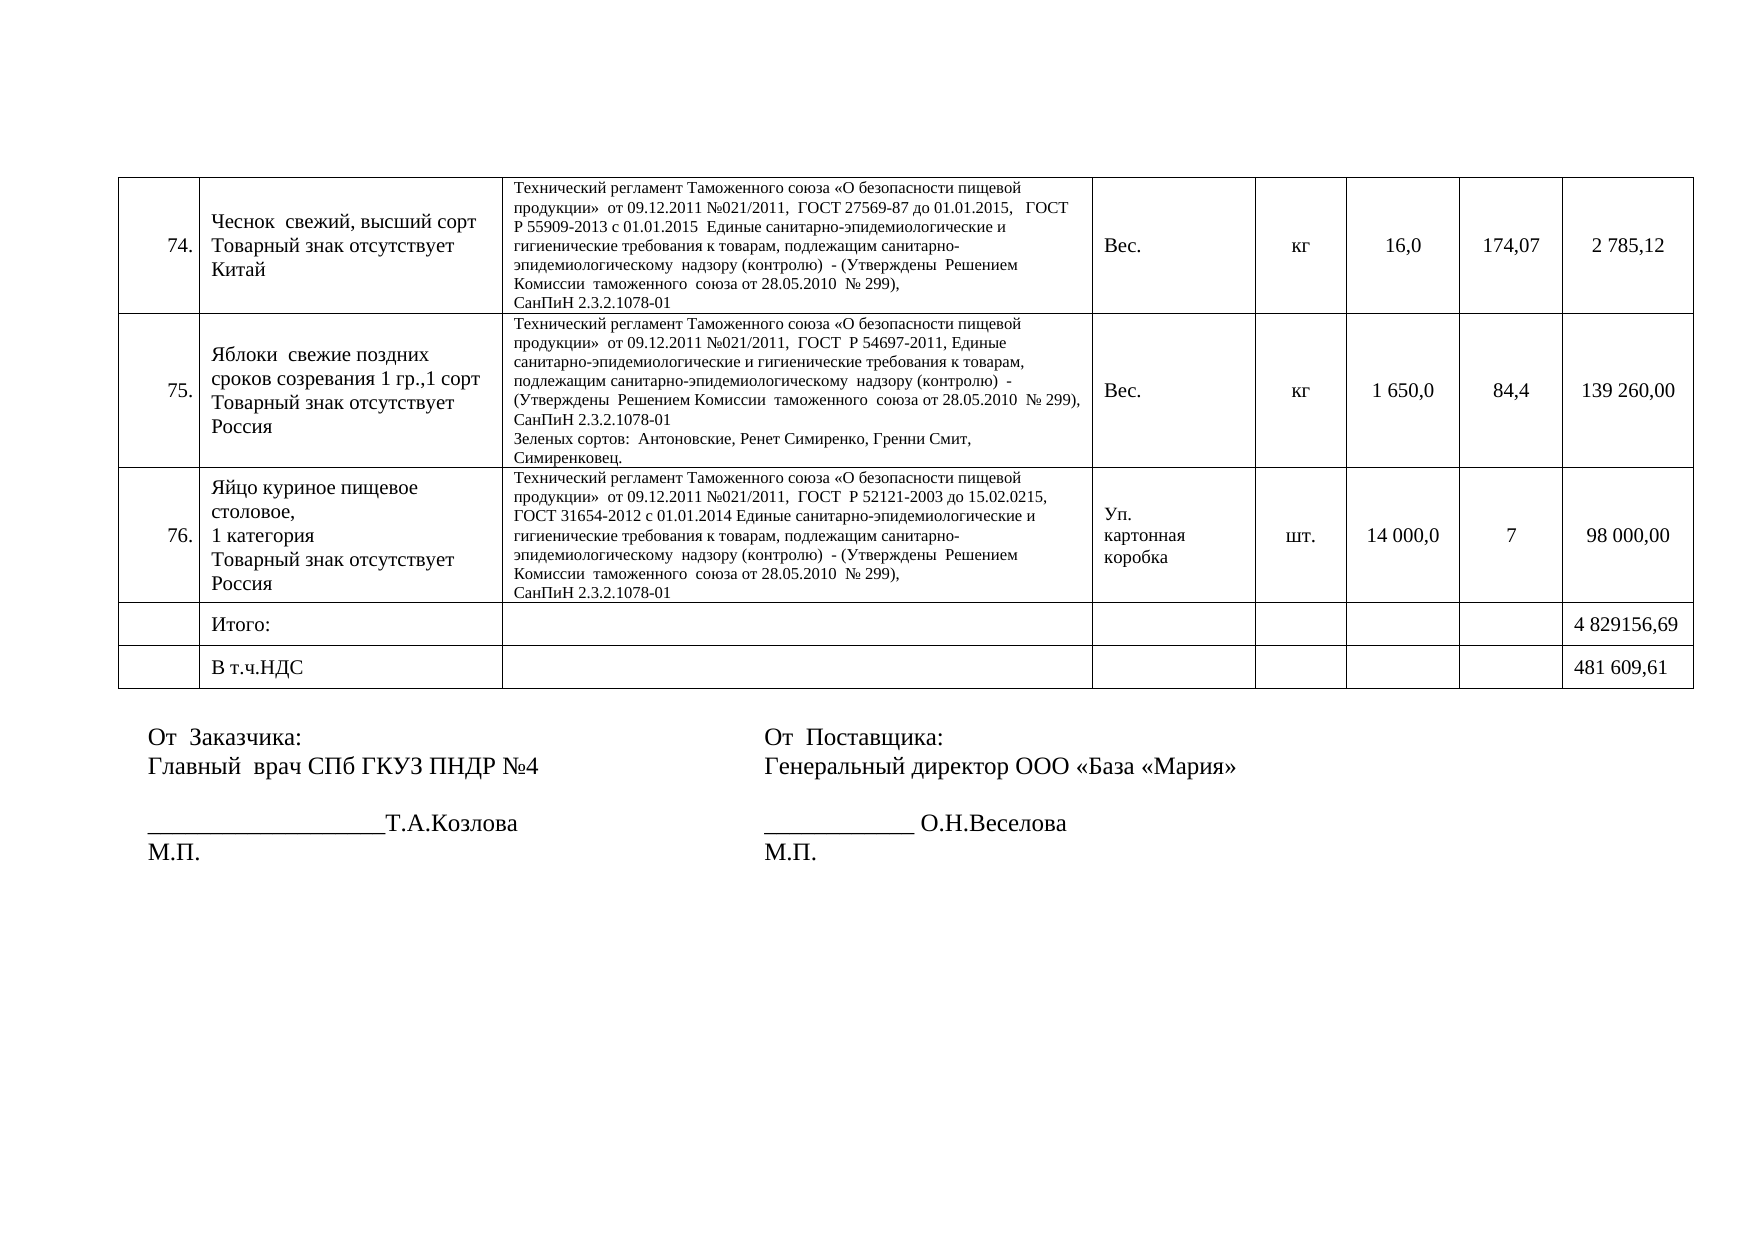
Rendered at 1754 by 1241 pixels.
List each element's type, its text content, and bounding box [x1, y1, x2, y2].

table_cell В т.ч.НДС [200, 646, 502, 688]
table_cell [119, 603, 199, 645]
table_cell Уп. картонная коробка [1093, 468, 1255, 602]
table_cell [1093, 646, 1255, 688]
table_cell [119, 314, 199, 467]
table_cell 84,4 [1460, 314, 1562, 467]
table_cell [1256, 603, 1346, 645]
table_cell [1093, 603, 1255, 645]
table_header От Поставщика: Генеральный директор ООО «База «Мария» ____________ О.Н.Веселова М.П. [724, 722, 1299, 866]
table_cell Технический регламент Таможенного союза «О безопасности пищевой продукции» от 09.12.2011 №021/2011, ГОСТ 27569-87 до 01.01.2015, ГОСТ Р 55909-2013 с 01.01.2015 Единые санитарно-эпидемиологические и гигиенические требования к товарам, подлежащим санитарно-эпидемиологическому надзору (контролю) - (Утверждены Решением Комиссии таможенного союза от 28.05.2010 № 299), СанПиН 2.3.2.1078-01 [503, 178, 1092, 312]
table_cell [119, 646, 199, 688]
table_cell Вес. [1093, 314, 1255, 467]
table_cell Яйцо куриное пищевое столовое, 1 категория Товарный знак отсутствует Россия [200, 468, 502, 602]
table_cell Технический регламент Таможенного союза «О безопасности пищевой продукции» от 09.12.2011 №021/2011, ГОСТ Р 54697-2011, Единые санитарно-эпидемиологические и гигиенические требования к товарам, подлежащим санитарно-эпидемиологическому надзору (контролю) - (Утверждены Решением Комиссии таможенного союза от 28.05.2010 № 299), СанПиН 2.3.2.1078-01 Зеленых сортов: Антоновские, Ренет Симиренко, Гренни Смит, Симиренковец. [503, 314, 1092, 467]
table_cell [503, 603, 1092, 645]
table_cell [1460, 603, 1562, 645]
table_cell кг [1256, 178, 1346, 312]
table_cell [503, 646, 1092, 688]
table_cell 174,07 [1460, 178, 1562, 312]
table_cell Технический регламент Таможенного союза «О безопасности пищевой продукции» от 09.12.2011 №021/2011, ГОСТ Р 52121-2003 до 15.02.0215, ГОСТ 31654-2012 с 01.01.2014 Единые санитарно-эпидемиологические и гигиенические требования к товарам, подлежащим санитарно-эпидемиологическому надзору (контролю) - (Утверждены Решением Комиссии таможенного союза от 28.05.2010 № 299), СанПиН 2.3.2.1078-01 [503, 468, 1092, 602]
table_cell [1347, 646, 1459, 688]
table_cell [1460, 646, 1562, 688]
table_cell 139 260,00 [1563, 314, 1693, 467]
table_cell 4 829156,69 [1563, 603, 1693, 645]
table_cell Итого: [200, 603, 502, 645]
table_cell кг [1256, 314, 1346, 467]
table_cell [1347, 603, 1459, 645]
table_cell [119, 468, 199, 602]
table_cell Чеснок свежий, высший сорт Товарный знак отсутствует Китай [200, 178, 502, 312]
table_cell 2 785,12 [1563, 178, 1693, 312]
table_cell шт. [1256, 468, 1346, 602]
table_cell 7 [1460, 468, 1562, 602]
table_cell 14 000,0 [1347, 468, 1459, 602]
table_cell [1256, 646, 1346, 688]
table_header От Заказчика: Главный врач СПб ГКУЗ ПНДР №4 ___________________Т.А.Козлова М.П. [107, 722, 723, 866]
table_cell Яблоки свежие поздних сроков созревания 1 гр.,1 сорт Товарный знак отсутствует Россия [200, 314, 502, 467]
table_cell 98 000,00 [1563, 468, 1693, 602]
table_cell 1 650,0 [1347, 314, 1459, 467]
table_cell Вес. [1093, 178, 1255, 312]
table_cell [119, 178, 199, 312]
table_cell 16,0 [1347, 178, 1459, 312]
table_cell 481 609,61 [1563, 646, 1693, 688]
